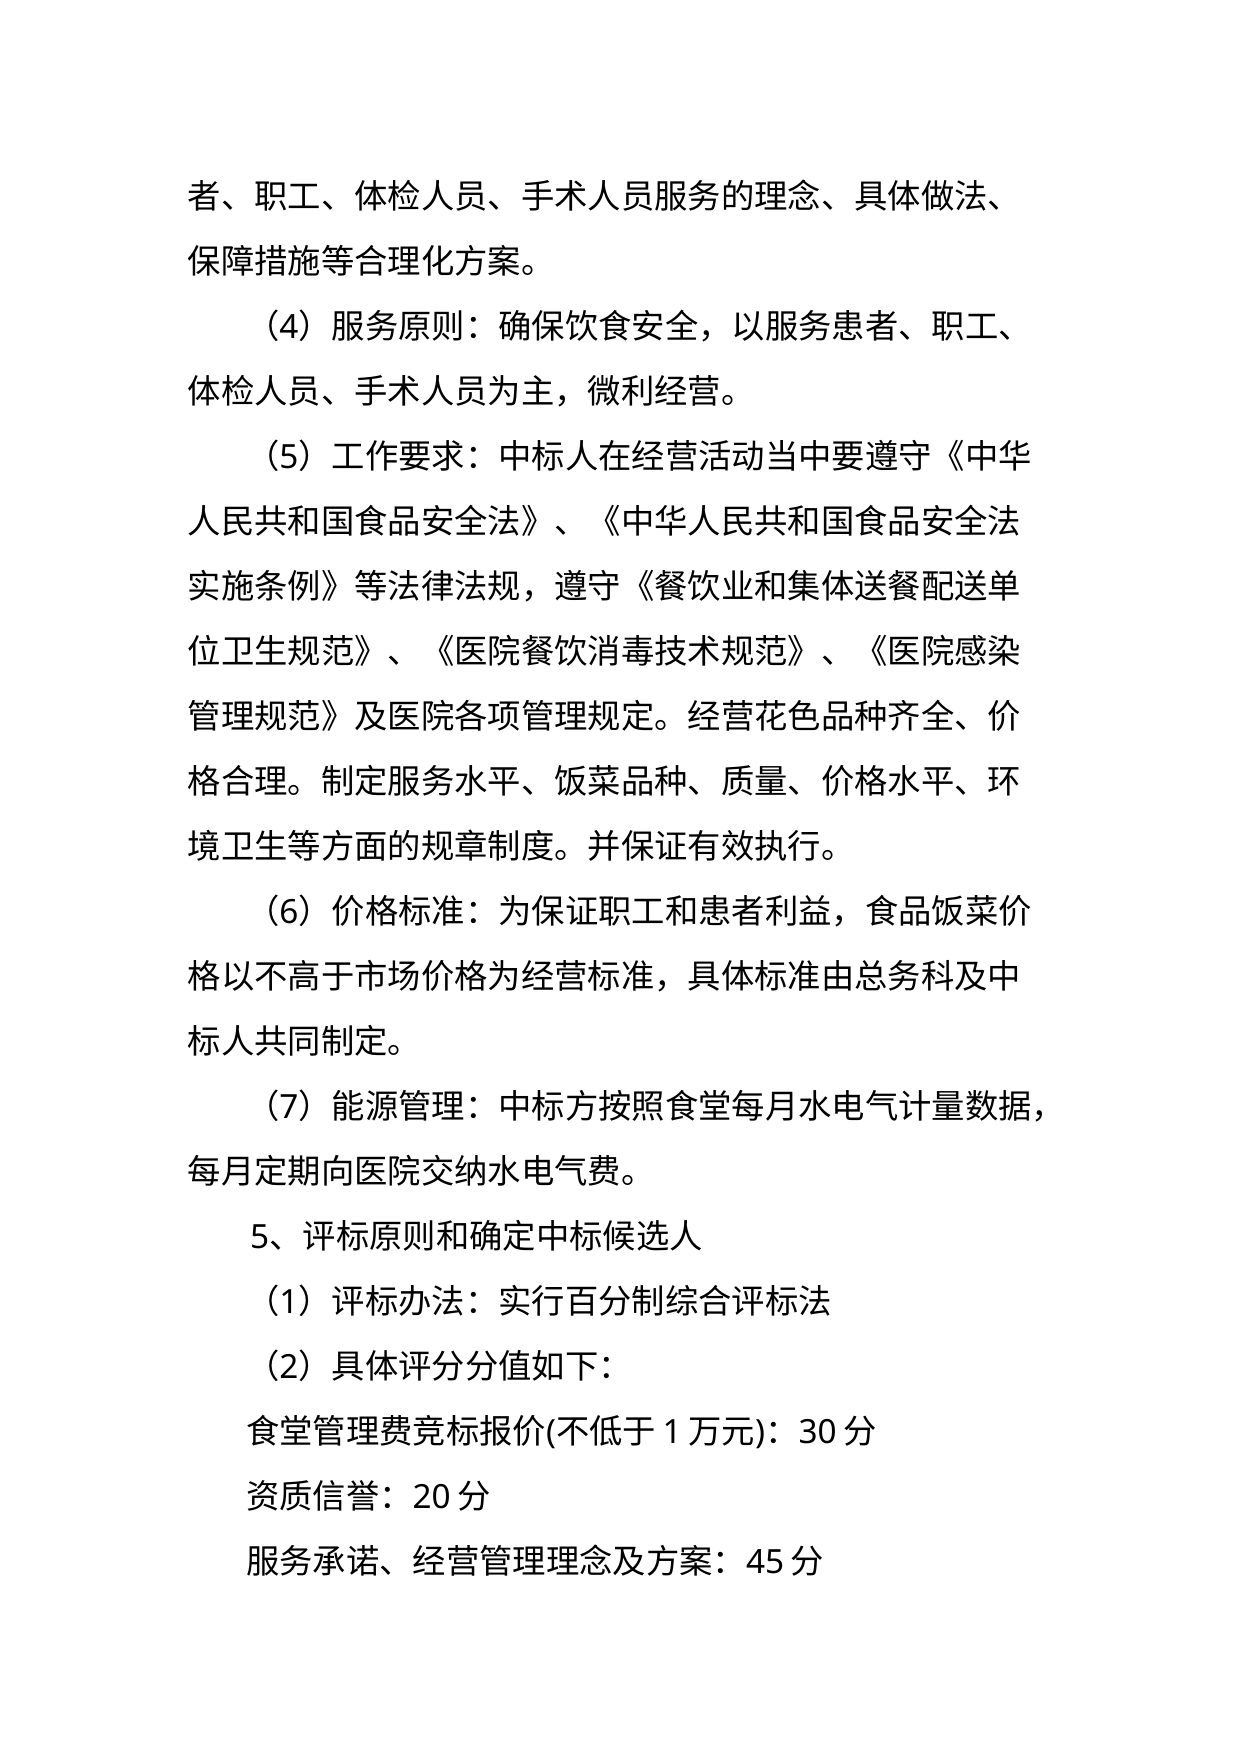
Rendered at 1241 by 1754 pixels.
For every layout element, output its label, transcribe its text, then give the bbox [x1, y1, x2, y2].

text 资质信誉：20分 [187, 1462, 1053, 1527]
text 服务承诺、经营管理理念及方案：45分 [187, 1527, 1053, 1592]
text （4）服务原则：确保饮食安全，以服务患者、职工、体检人员、手术人员为主，微利经营。 [187, 292, 1053, 422]
text （2）具体评分分值如下： [187, 1332, 1053, 1397]
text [187, 162, 1053, 292]
text 食堂管理费竞标报价(不低于1万元)：30分 [187, 1397, 1053, 1462]
text （1）评标办法：实行百分制综合评标法 [187, 1267, 1053, 1332]
text （7）能源管理：中标方按照食堂每月水电气计量数据，每月定期向医院交纳水电气费。 [187, 1072, 1053, 1202]
text （6）价格标准：为保证职工和患者利益，食品饭菜价格以不高于市场价格为经营标准，具体标准由总务科及中标人共同制定。 [187, 877, 1053, 1072]
text 5、评标原则和确定中标候选人 [187, 1202, 1053, 1267]
text （5）工作要求：中标人在经营活动当中要遵守《中华人民共和国食品安全法》、《中华人民共和国食品安全法实施条例》等法律法规，遵守《餐饮业和集体送餐配送单位卫生规范》、《医院餐饮消毒技术规范》、《医院感染管理规范》及医院各项管理规定。经营花色品种齐全、价格合理。制定服务水平、饭菜品种、质量、价格水平、环境卫生等方面的规章制度。并保证有效执行。 [187, 422, 1053, 877]
